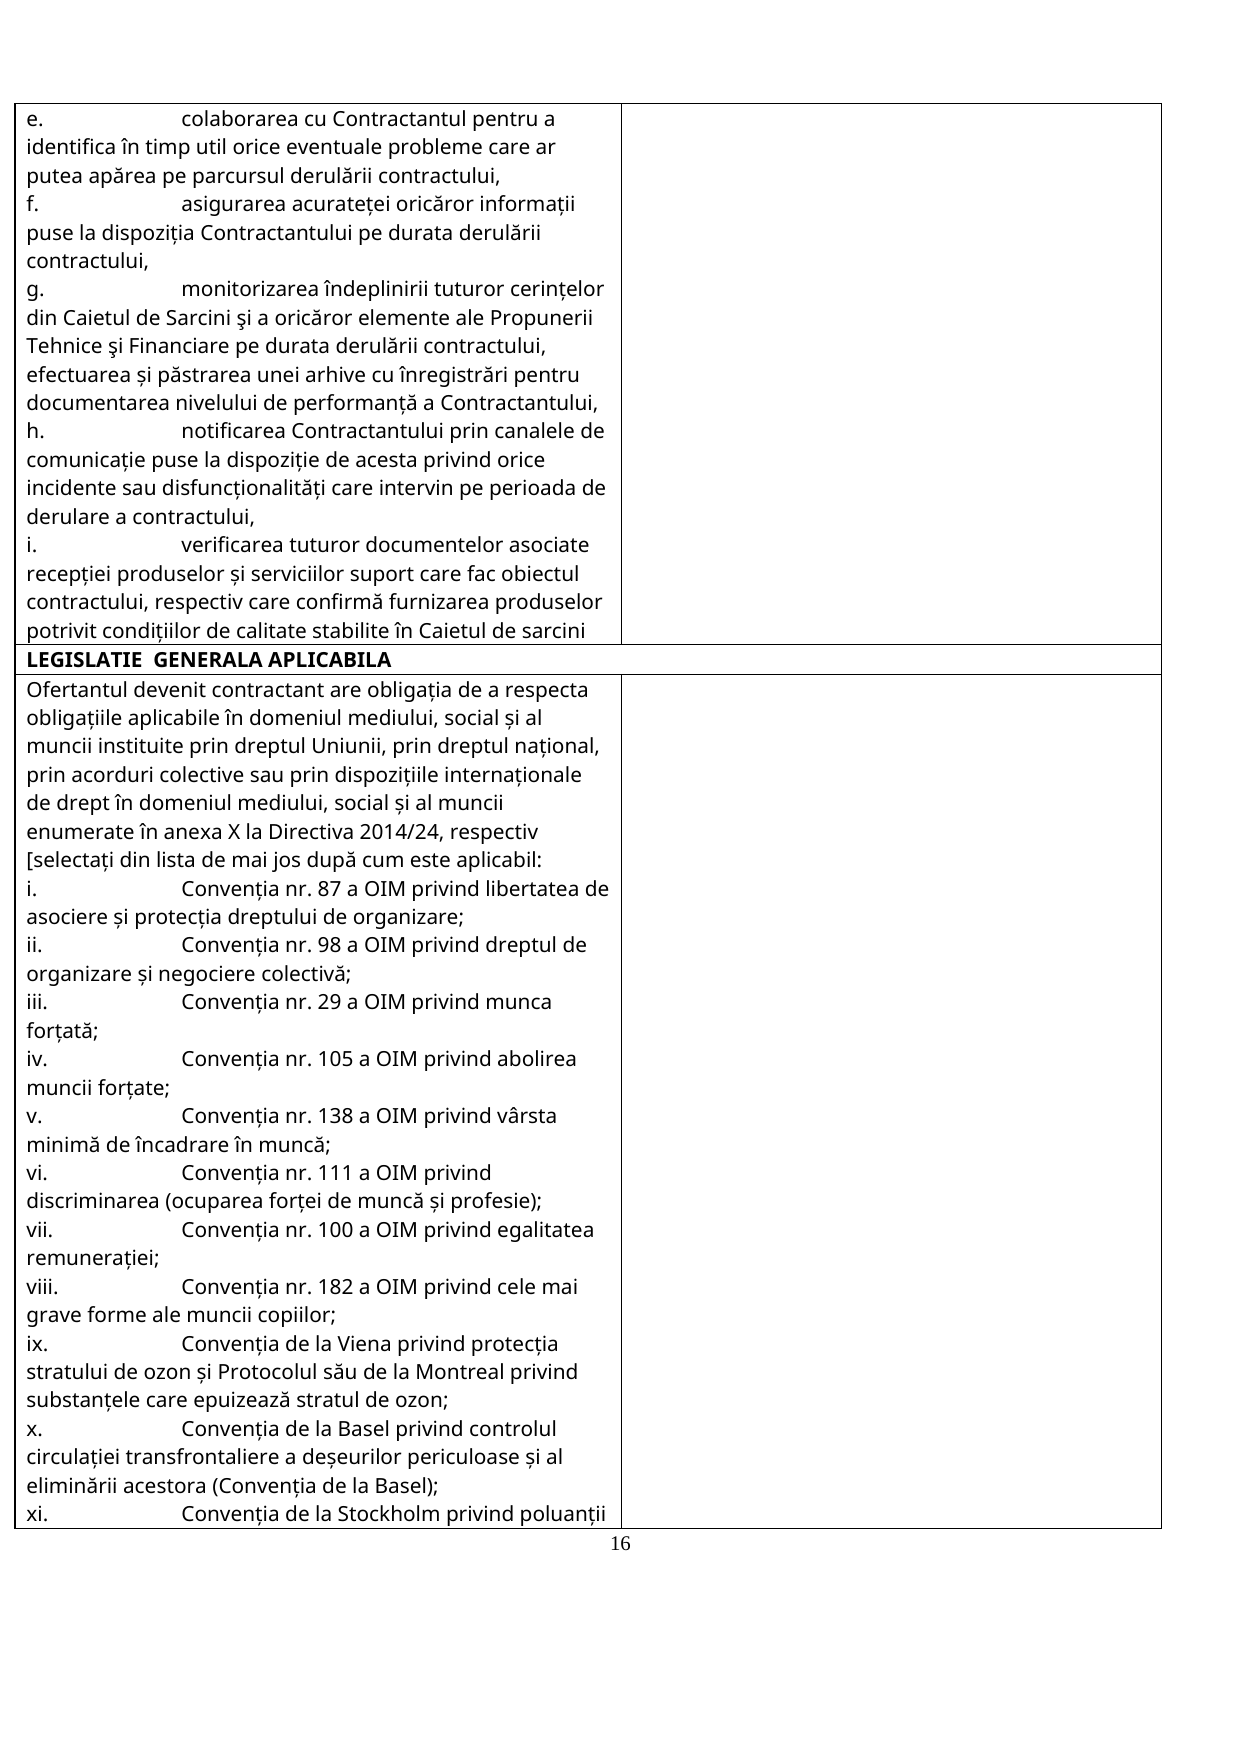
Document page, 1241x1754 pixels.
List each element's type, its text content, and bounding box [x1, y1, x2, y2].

table_cell [622, 104, 1161, 644]
table_cell LEGISLATIE GENERALA APLICABILA [16, 645, 1161, 674]
table_cell [622, 675, 1161, 1528]
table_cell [16, 675, 621, 1528]
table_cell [16, 104, 621, 644]
